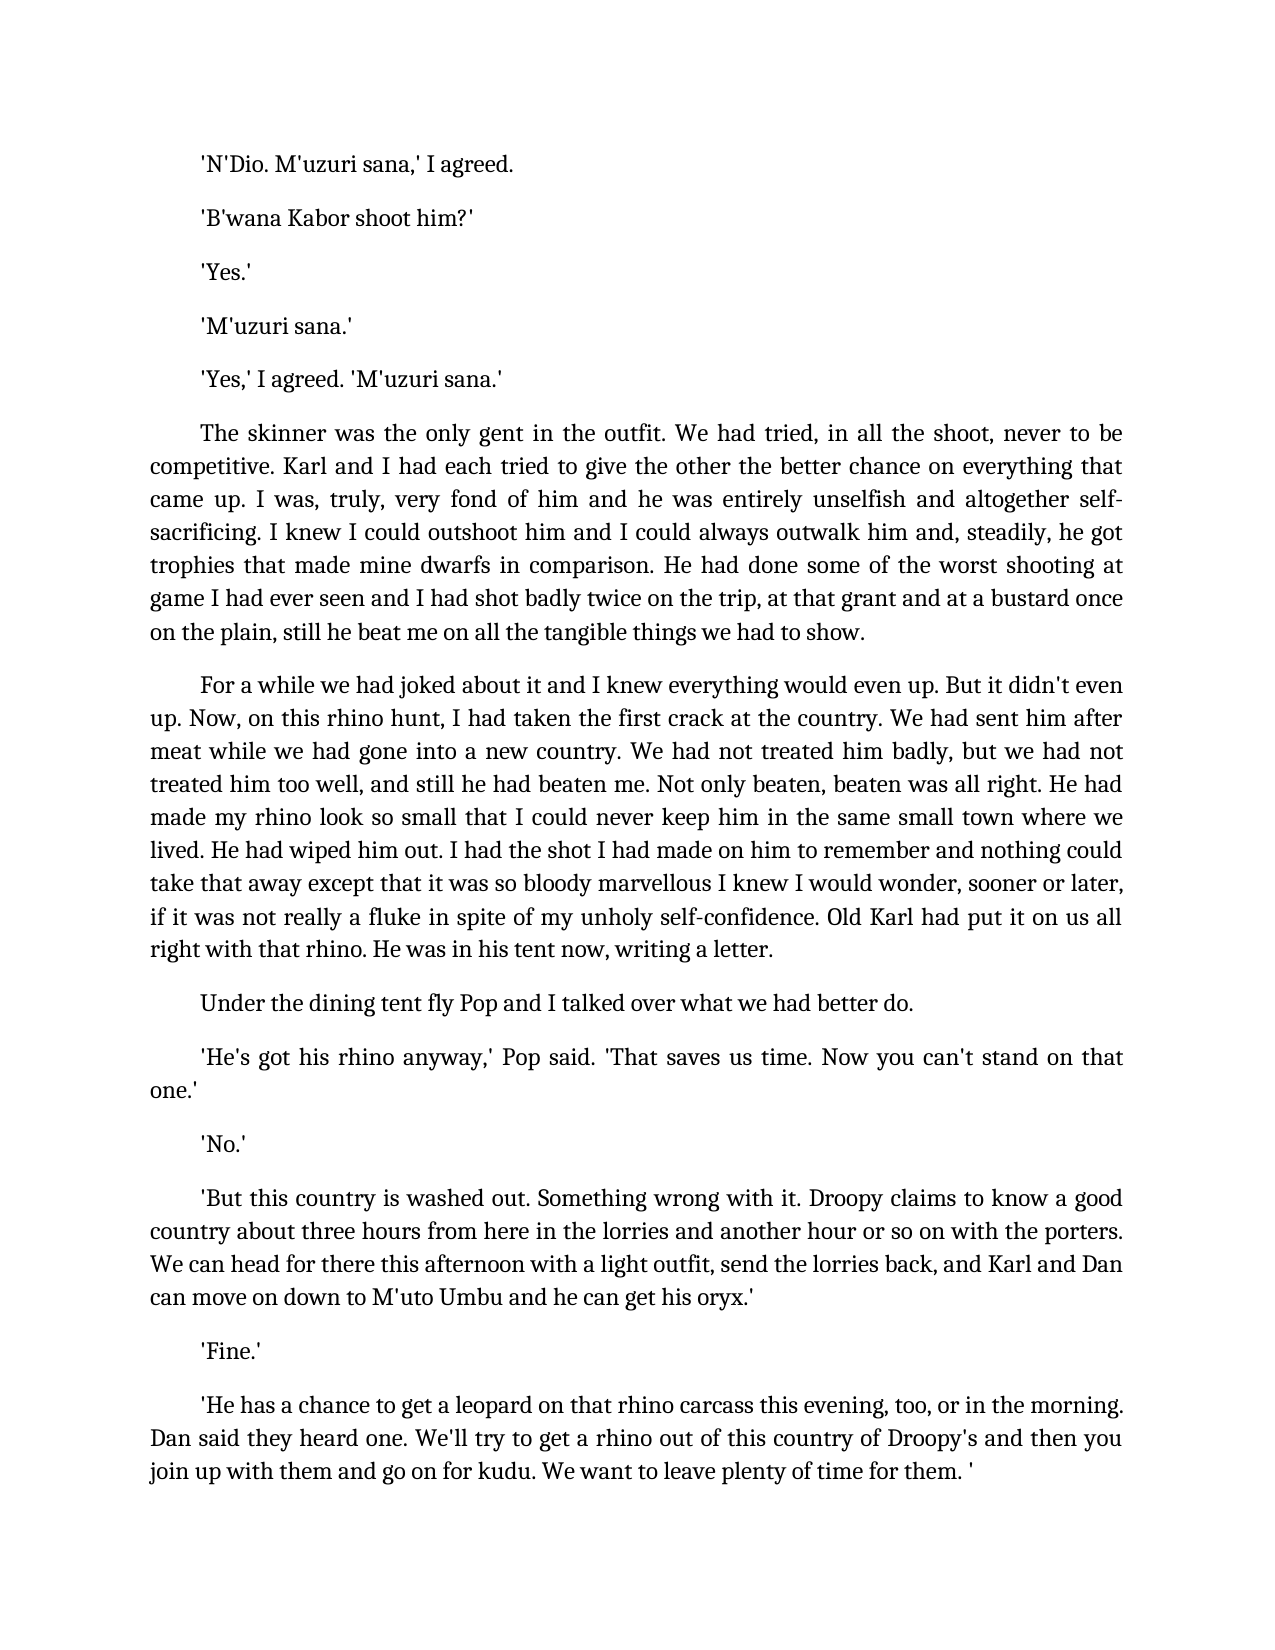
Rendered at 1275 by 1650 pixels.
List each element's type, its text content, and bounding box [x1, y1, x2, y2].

text 'N'Dio. M'uzuri sana,' I agreed. [150, 150, 1125, 179]
text Under the dining tent fly Pop and I talked over what we had better do. [150, 989, 1125, 1018]
text 'He has a chance to get a leopard on that rhino carcass this evening, too, or in the morning. Dan said they heard one. We'll try to get a rhino out of this country of Droopy's and then you join up with them and go on for kudu. We want to leave plenty of time for them. ' [150, 1391, 1125, 1485]
text The skinner was the only gent in the outfit. We had tried, in all the shoot, never to be competitive. Karl and I had each tried to give the other the better chance on everything that came up. I was, truly, very fond of him and he was entirely unselfish and altogether self-sacrificing. I knew I could outshoot him and I could always outwalk him and, steadily, he got trophies that made mine dwarfs in comparison. He had done some of the worst shooting at game I had ever seen and I had shot badly twice on the trip, at that grant and at a bustard once on the plain, still he beat me on all the tangible things we had to show. [150, 419, 1125, 646]
text 'He's got his rhino anyway,' Pop said. 'That saves us time. Now you can't stand on that one.' [150, 1043, 1125, 1105]
text 'M'uzuri sana.' [150, 312, 1125, 340]
text 'But this country is washed out. Something wrong with it. Droopy claims to know a good country about three hours from here in the lorries and another hour or so on with the porters. We can head for there this afternoon with a light outfit, send the lorries back, and Karl and Dan can move on down to M'uto Umbu and he can get his oryx.' [150, 1184, 1125, 1312]
text 'Fine.' [150, 1337, 1125, 1366]
text 'No.' [150, 1130, 1125, 1159]
text 'B'wana Kabor shoot him?' [150, 204, 1125, 233]
text 'Yes,' I agreed. 'M'uzuri sana.' [150, 365, 1125, 394]
text 'Yes.' [150, 258, 1125, 286]
text For a while we had joked about it and I knew everything would even up. But it didn't even up. Now, on this rhino hunt, I had taken the first crack at the country. We had sent him after meat while we had gone into a new country. We had not treated him badly, but we had not treated him too well, and still he had beaten me. Not only beaten, beaten was all right. He had made my rhino look so small that I could never keep him in the same small town where we lived. He had wiped him out. I had the shot I had made on him to remember and nothing could take that away except that it was so bloody marvellous I knew I would wonder, sooner or later, if it was not really a fluke in spite of my unholy self-confidence. Old Karl had put it on us all right with that rhino. He was in his tent now, writing a letter. [150, 671, 1125, 964]
